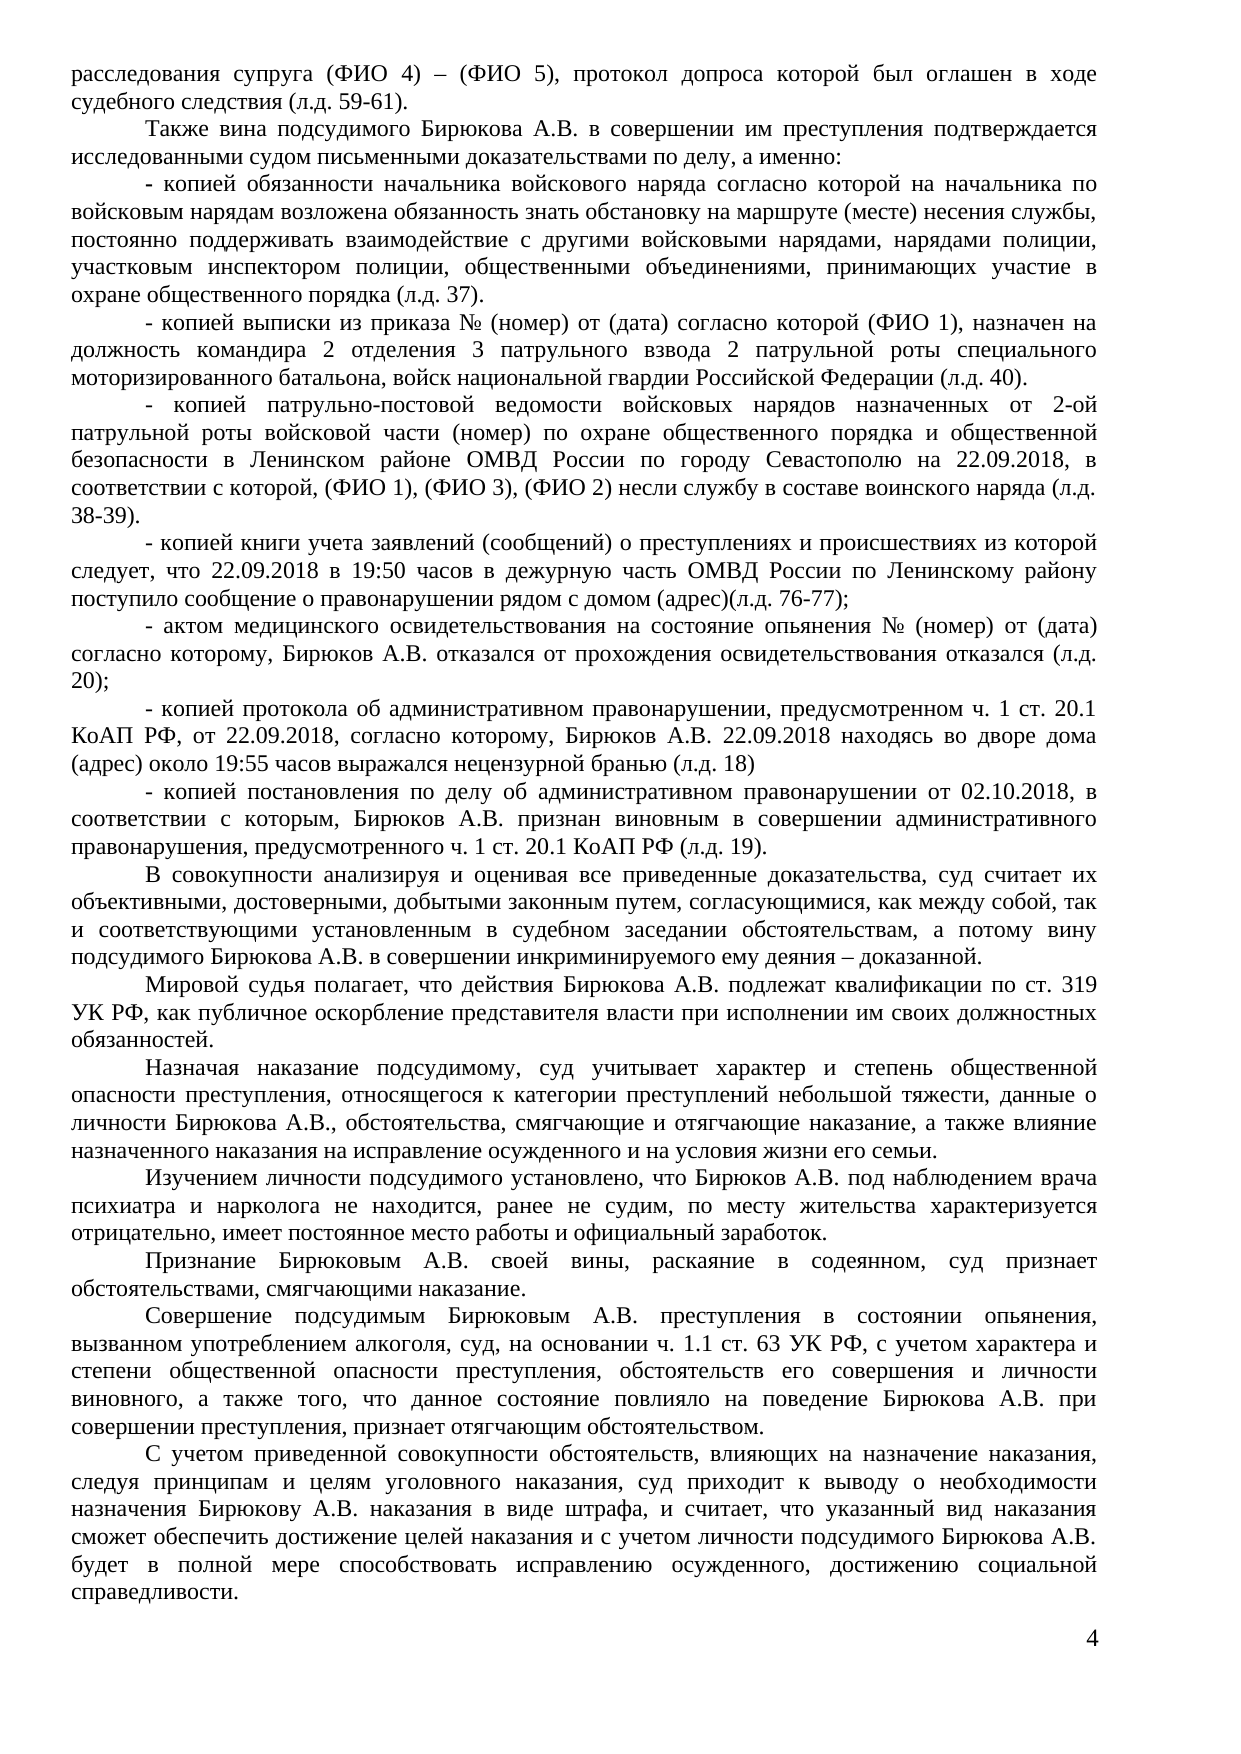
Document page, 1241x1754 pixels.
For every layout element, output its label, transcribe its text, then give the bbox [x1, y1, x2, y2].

text - копией обязанности начальника войскового наряда согласно которой на начальника по войсковым нарядам возложена обязанность знать обстановку на маршруте (месте) несения службы, постоянно поддерживать взаимодействие с другими войсковыми нарядами, нарядами полиции, участковым инспектором полиции, общественными объединениями, принимающих участие в охране общественного порядка (л.д. 37). [71, 169, 1098, 307]
text Также вина подсудимого Бирюкова А.В. в совершении им преступления подтверждается исследованными судом письменными доказательствами по делу, а именно: [71, 114, 1098, 169]
text - копией патрульно-постовой ведомости войсковых нарядов назначенных от 2-ой патрульной роты войсковой части (номер) по охране общественного порядка и общественной безопасности в Ленинском районе ОМВД России по городу Севастополю на 22.09.2018, в соответствии с которой, (ФИО 1), (ФИО 3), (ФИО 2) несли службу в составе воинского наряда (л.д. 38-39). [71, 390, 1098, 528]
text С учетом приведенной совокупности обстоятельств, влияющих на назначение наказания, следуя принципам и целям уголовного наказания, суд приходит к выводу о необходимости назначения Бирюкову А.В. наказания в виде штрафа, и считает, что указанный вид наказания сможет обеспечить достижение целей наказания и с учетом личности подсудимого Бирюкова А.В. будет в полной мере способствовать исправлению осужденного, достижению социальной справедливости. [71, 1439, 1098, 1605]
text - копией постановления по делу об административном правонарушении от 02.10.2018, в соответствии с которым, Бирюков А.В. признан виновным в совершении административного правонарушения, предусмотренного ч. 1 ст. 20.1 КоАП РФ (л.д. 19). [71, 777, 1098, 859]
text Назначая наказание подсудимому, суд учитывает характер и степень общественной опасности преступления, относящегося к категории преступлений небольшой тяжести, данные о личности Бирюкова А.В., обстоятельства, смягчающие и отягчающие наказание, а также влияние назначенного наказания на исправление осужденного и на условия жизни его семьи. [71, 1053, 1098, 1163]
text Мировой судья полагает, что действия Бирюкова А.В. подлежат квалификации по ст. 319 УК РФ, как публичное оскорбление представителя власти при исполнении им своих должностных обязанностей. [71, 970, 1098, 1053]
text Изучением личности подсудимого установлено, что Бирюков А.В. под наблюдением врача психиатра и нарколога не находится, ранее не судим, по месту жительства характеризуется отрицательно, имеет постоянное место работы и официальный заработок. [71, 1163, 1098, 1246]
text В совокупности анализируя и оценивая все приведенные доказательства, суд считает их объективными, достоверными, добытыми законным путем, согласующимися, как между собой, так и соответствующими установленным в судебном заседании обстоятельствам, а потому вину подсудимого Бирюкова А.В. в совершении инкриминируемого ему деяния – доказанной. [71, 859, 1098, 970]
text Признание Бирюковым А.В. своей вины, раскаяние в содеянном, суд признает обстоятельствами, смягчающими наказание. [71, 1246, 1098, 1301]
text - копией книги учета заявлений (сообщений) о преступлениях и происшествиях из которой следует, что 22.09.2018 в 19:50 часов в дежурную часть ОМВД России по Ленинскому району поступило сообщение о правонарушении рядом с домом (адрес)(л.д. 76-77); [71, 528, 1098, 611]
text - копией выписки из приказа № (номер) от (дата) согласно которой (ФИО 1), назначен на должность командира 2 отделения 3 патрульного взвода 2 патрульной роты специального моторизированного батальона, войск национальной гвардии Российской Федерации (л.д. 40). [71, 307, 1098, 390]
text - актом медицинского освидетельствования на состояние опьянения № (номер) от (дата) согласно которому, Бирюков А.В. отказался от прохождения освидетельствования отказался (л.д. 20); [71, 611, 1098, 694]
text Совершение подсудимым Бирюковым А.В. преступления в состоянии опьянения, вызванном употреблением алкоголя, суд, на основании ч. 1.1 ст. 63 УК РФ, с учетом характера и степени общественной опасности преступления, обстоятельств его совершения и личности виновного, а также того, что данное состояние повлияло на поведение Бирюкова А.В. при совершении преступления, признает отягчающим обстоятельством. [71, 1301, 1098, 1439]
text - копией протокола об административном правонарушении, предусмотренном ч. 1 ст. 20.1 КоАП РФ, от 22.09.2018, согласно которому, Бирюков А.В. 22.09.2018 находясь во дворе дома (адрес) около 19:55 часов выражался нецензурной бранью (л.д. 18) [71, 694, 1098, 777]
